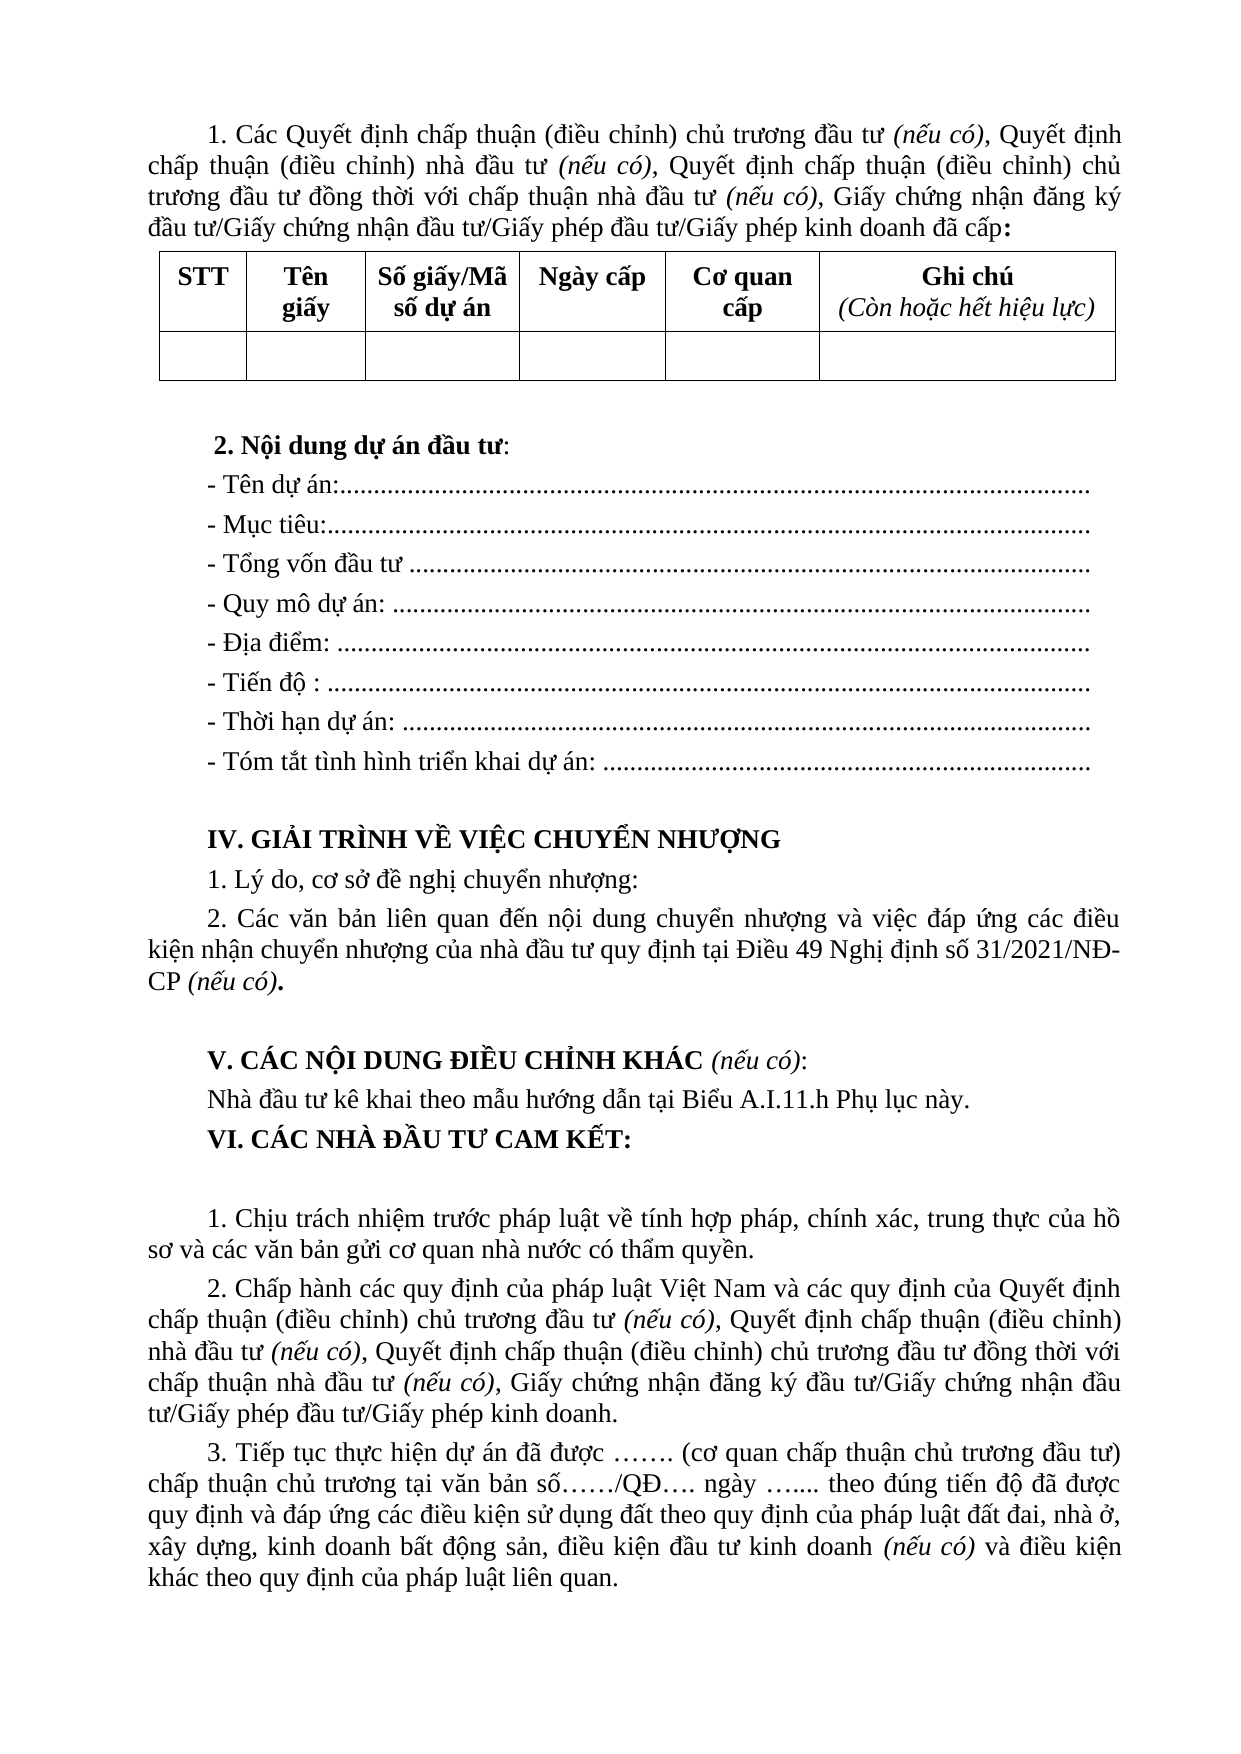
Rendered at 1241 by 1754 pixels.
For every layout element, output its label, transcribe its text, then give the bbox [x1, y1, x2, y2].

table_cell [666, 332, 819, 380]
text - Tổng vốn đầu tư [148, 547, 1122, 578]
table_header Cơ quan cấp [666, 252, 819, 331]
table_cell [366, 332, 519, 380]
text V. CÁC NỘI DUNG ĐIỀU CHỈNH KHÁC (nếu có): [148, 1044, 1122, 1075]
text IV. GIẢI TRÌNH VỀ VIỆC CHUYỂN NHƯỢNG [148, 823, 1122, 855]
text - Địa điểm: [148, 626, 1122, 657]
text - Quy mô dự án: [148, 587, 1122, 618]
text - Tiến độ : [148, 666, 1122, 697]
table_header Tên giấy [247, 252, 365, 331]
table_cell [520, 332, 665, 380]
text 2. Nội dung dự án đầu tư: [148, 429, 1122, 460]
text - Mục tiêu: [148, 508, 1122, 539]
text 1. Lý do, cơ sở đề nghị chuyển nhượng: [148, 863, 1122, 894]
table_cell [247, 332, 365, 380]
text 3. Tiếp tục thực hiện dự án đã được ……. (cơ quan chấp thuận chủ trương đầu tư) chấp thuận chủ trương tại văn bản số……/QĐ…. ngày ….... theo đúng tiến độ đã được quy định và đáp ứng các điều kiện sử dụng đất theo quy định của pháp luật đất đai, nhà ở, xây dựng, kinh doanh bất động sản, điều kiện đầu tư kinh doanh (nếu có) và điều kiện khác theo quy định của pháp luật liên quan. [148, 1436, 1122, 1592]
text 1. Các Quyết định chấp thuận (điều chỉnh) chủ trương đầu tư (nếu có), Quyết định chấp thuận (điều chỉnh) nhà đầu tư (nếu có), Quyết định chấp thuận (điều chỉnh) chủ trương đầu tư đồng thời với chấp thuận nhà đầu tư (nếu có), Giấy chứng nhận đăng ký đầu tư/Giấy chứng nhận đầu tư/Giấy phép đầu tư/Giấy phép kinh doanh đã cấp: [148, 118, 1122, 243]
text - Tóm tắt tình hình triển khai dự án: [148, 744, 1122, 776]
text 2. Chấp hành các quy định của pháp luật Việt Nam và các quy định của Quyết định chấp thuận (điều chỉnh) chủ trương đầu tư (nếu có), Quyết định chấp thuận (điều chỉnh) nhà đầu tư (nếu có), Quyết định chấp thuận (điều chỉnh) chủ trương đầu tư đồng thời với chấp thuận nhà đầu tư (nếu có), Giấy chứng nhận đăng ký đầu tư/Giấy chứng nhận đầu tư/Giấy phép đầu tư/Giấy phép kinh doanh. [148, 1272, 1122, 1428]
table_cell [820, 332, 1115, 380]
text Nhà đầu tư kê khai theo mẫu hướng dẫn tại Biểu A.I.11.h Phụ lục này. [148, 1083, 1122, 1114]
text 1. Chịu trách nhiệm trước pháp luật về tính hợp pháp, chính xác, trung thực của hồ sơ và các văn bản gửi cơ quan nhà nước có thẩm quyền. [148, 1202, 1122, 1264]
table_header Ngày cấp [520, 252, 665, 331]
table_cell [160, 332, 246, 380]
text VI. CÁC NHÀ ĐẦU TƯ CAM KẾT: [148, 1123, 1122, 1154]
text - Tên dự án: [148, 468, 1122, 499]
text - Thời hạn dự án: [148, 705, 1122, 736]
text 2. Các văn bản liên quan đến nội dung chuyển nhượng và việc đáp ứng các điều kiện nhận chuyển nhượng của nhà đầu tư quy định tại Điều 49 Nghị định số 31/2021/NĐ-CP (nếu có). [148, 902, 1122, 996]
table_header Số giấy/Mã số dự án [366, 252, 519, 331]
table_header STT [160, 252, 246, 331]
table_header Ghi chú (Còn hoặc hết hiệu lực) [820, 252, 1115, 331]
